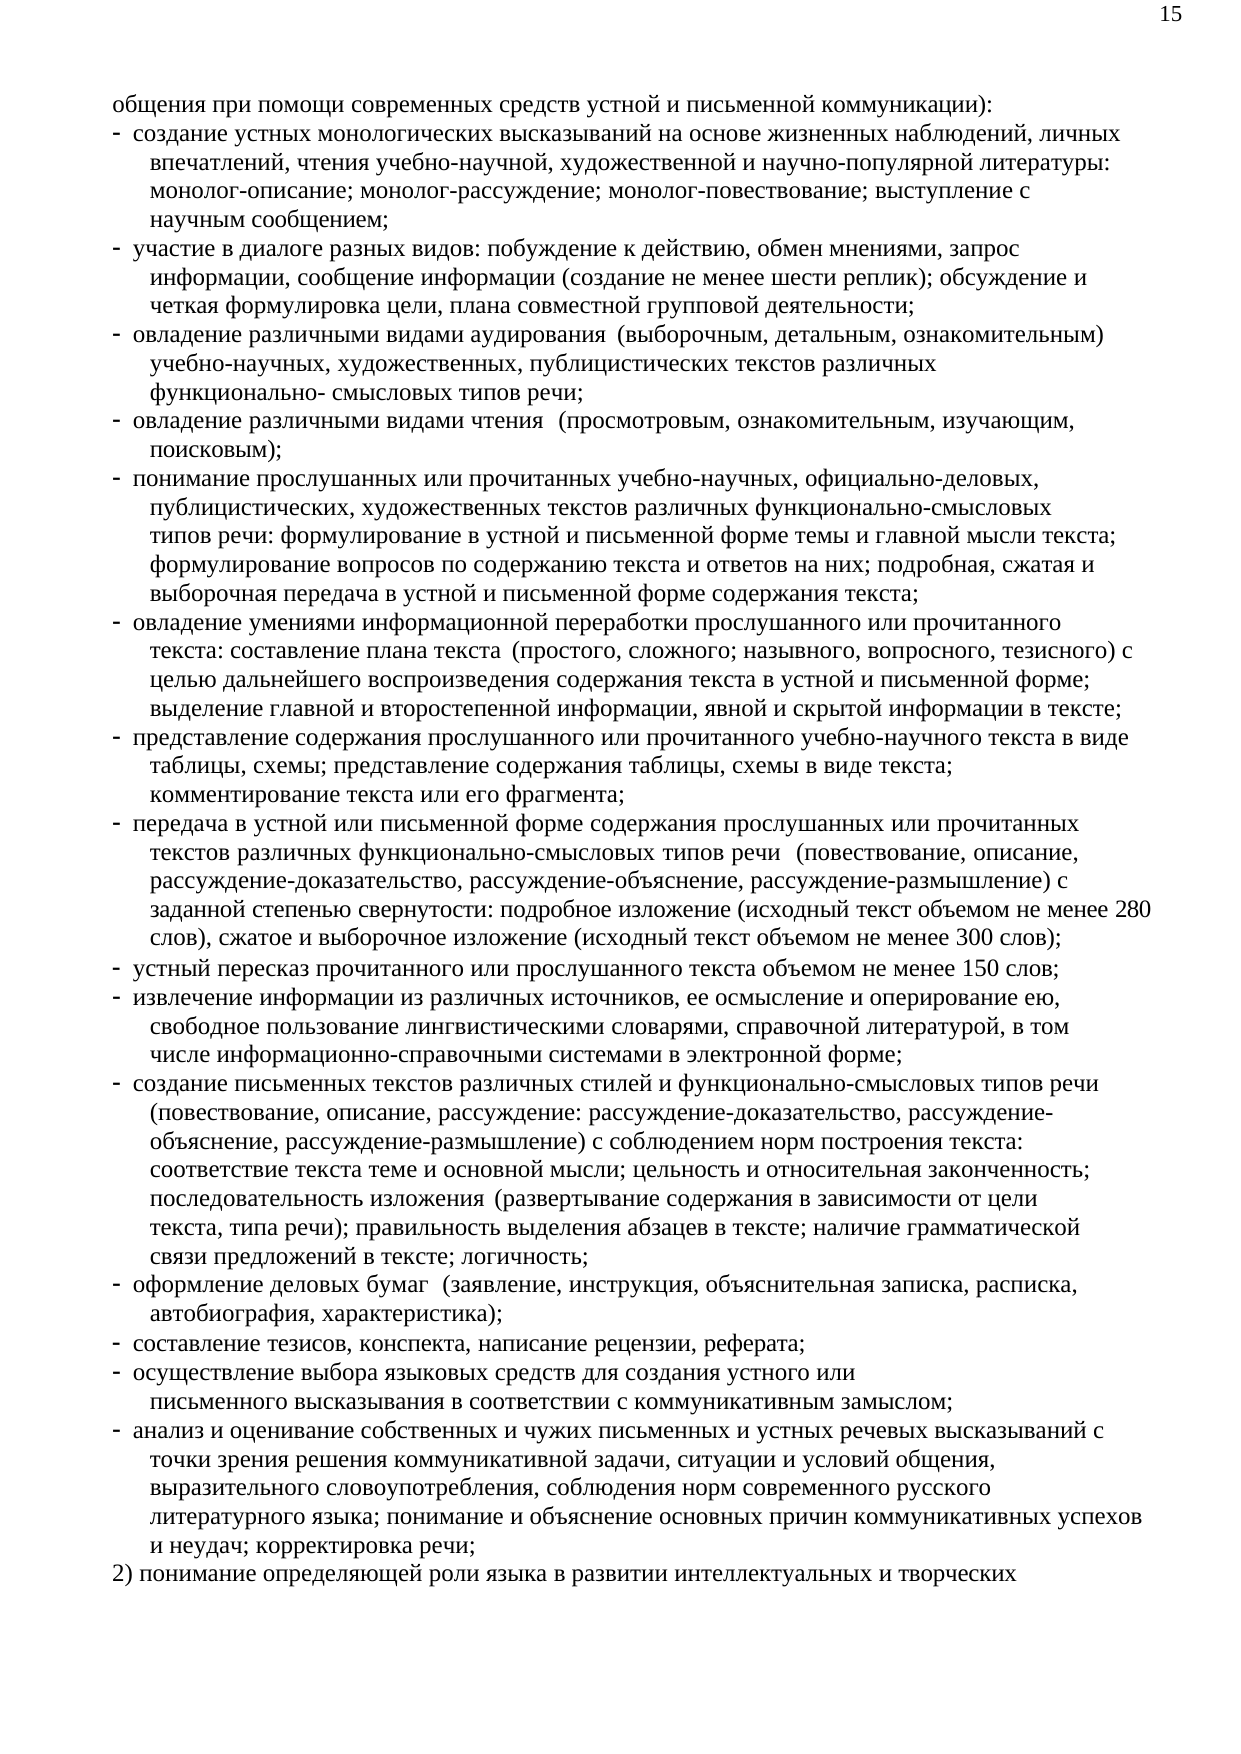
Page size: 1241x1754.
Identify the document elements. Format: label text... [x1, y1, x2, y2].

list составление тезисов, конспекта, написание рецензии, реферата; [112, 1327, 1182, 1357]
list оформление деловых бумаг (заявление, инструкция, объяснительная записка, расписка, автобиография, характеристика); [112, 1269, 1078, 1327]
list осуществление выбора языковых средств для создания устного или письменного высказывания в соответствии с коммуникативным замыслом; [112, 1357, 998, 1415]
text заданной степенью свернутости: подробное изложение (исходный текст объемом не менее 280 [149, 894, 1182, 923]
list создание письменных текстов различных стилей и функционально-смысловых типов речи (повествование, описание, рассуждение: рассуждение-доказательство, рассуждение- объяснение, рассуждение-размышление) с соблюдением норм построения текста: соответствие текста теме и основной мысли; цельность и относительная законченность; последовательность изложения (развертывание содержания в зависимости от цели текста, типа речи); правильность выделения абзацев в тексте; наличие грамматической связи предложений в тексте; логичность; [112, 1068, 1117, 1269]
list создание устных монологических высказываний на основе жизненных наблюдений, личных впечатлений, чтения учебно-научной, художественной и научно-популярной литературы: монолог-описание; монолог-рассуждение; монолог-повествование; выступление с научным сообщением; [112, 118, 1130, 233]
list овладение различными видами аудирования (выборочным, детальным, ознакомительным) учебно-научных, художественных, публицистических текстов различных функционально- смысловых типов речи; [112, 319, 1116, 406]
text общения при помощи современных средств устной и письменной коммуникации): [112, 89, 1182, 118]
list передача в устной или письменной форме содержания прослушанных или прочитанных текстов различных функционально-смысловых типов речи (повествование, описание, рассуждение-доказательство, рассуждение-объяснение, рассуждение-размышление) с [112, 808, 1079, 894]
list овладение умениями информационной переработки прослушанного или прочитанного текста: составление плана текста (простого, сложного; назывного, вопросного, тезисного) с целью дальнейшего воспроизведения содержания текста в устной и письменной форме; выделение главной и второстепенной информации, явной и скрытой информации в тексте; [112, 607, 1140, 722]
list устный пересказ прочитанного или прослушанного текста объемом не менее 150 слов; [112, 952, 1182, 982]
list анализ и оценивание собственных и чужих письменных и устных речевых высказываний с точки зрения решения коммуникативной задачи, ситуации и условий общения, выразительного словоупотребления, соблюдения норм современного русского литературного языка; понимание и объяснение основных причин коммуникативных успехов и неудач; корректировка речи; [112, 1415, 1152, 1559]
list понимание прослушанных или прочитанных учебно-научных, официально-деловых, публицистических, художественных текстов различных функционально-смысловых типов речи: формулирование в устной и письменной форме темы и главной мысли текста; формулирование вопросов по содержанию текста и ответов на них; подробная, сжатая и выборочная передача в устной и письменной форме содержания текста; [112, 463, 1118, 607]
text слов), сжатое и выборочное изложение (исходный текст объемом не менее 300 слов); [149, 923, 1182, 952]
list овладение различными видами чтения (просмотровым, ознакомительным, изучающим, поисковым); [112, 406, 1077, 463]
list представление содержания прослушанного или прочитанного учебно-научного текста в виде таблицы, схемы; представление содержания таблицы, схемы в виде текста; комментирование текста или его фрагмента; [112, 722, 1148, 808]
list понимание определяющей роли языка в развитии интеллектуальных и творческих [112, 1559, 1182, 1587]
list участие в диалоге разных видов: побуждение к действию, обмен мнениями, запрос информации, сообщение информации (создание не менее шести реплик); обсуждение и четкая формулировка цели, плана совместной групповой деятельности; [112, 233, 1158, 319]
list извлечение информации из различных источников, ее осмысление и оперирование ею, свободное пользование лингвистическими словарями, справочной литературой, в том числе информационно-справочными системами в электронной форме; [112, 982, 1134, 1068]
